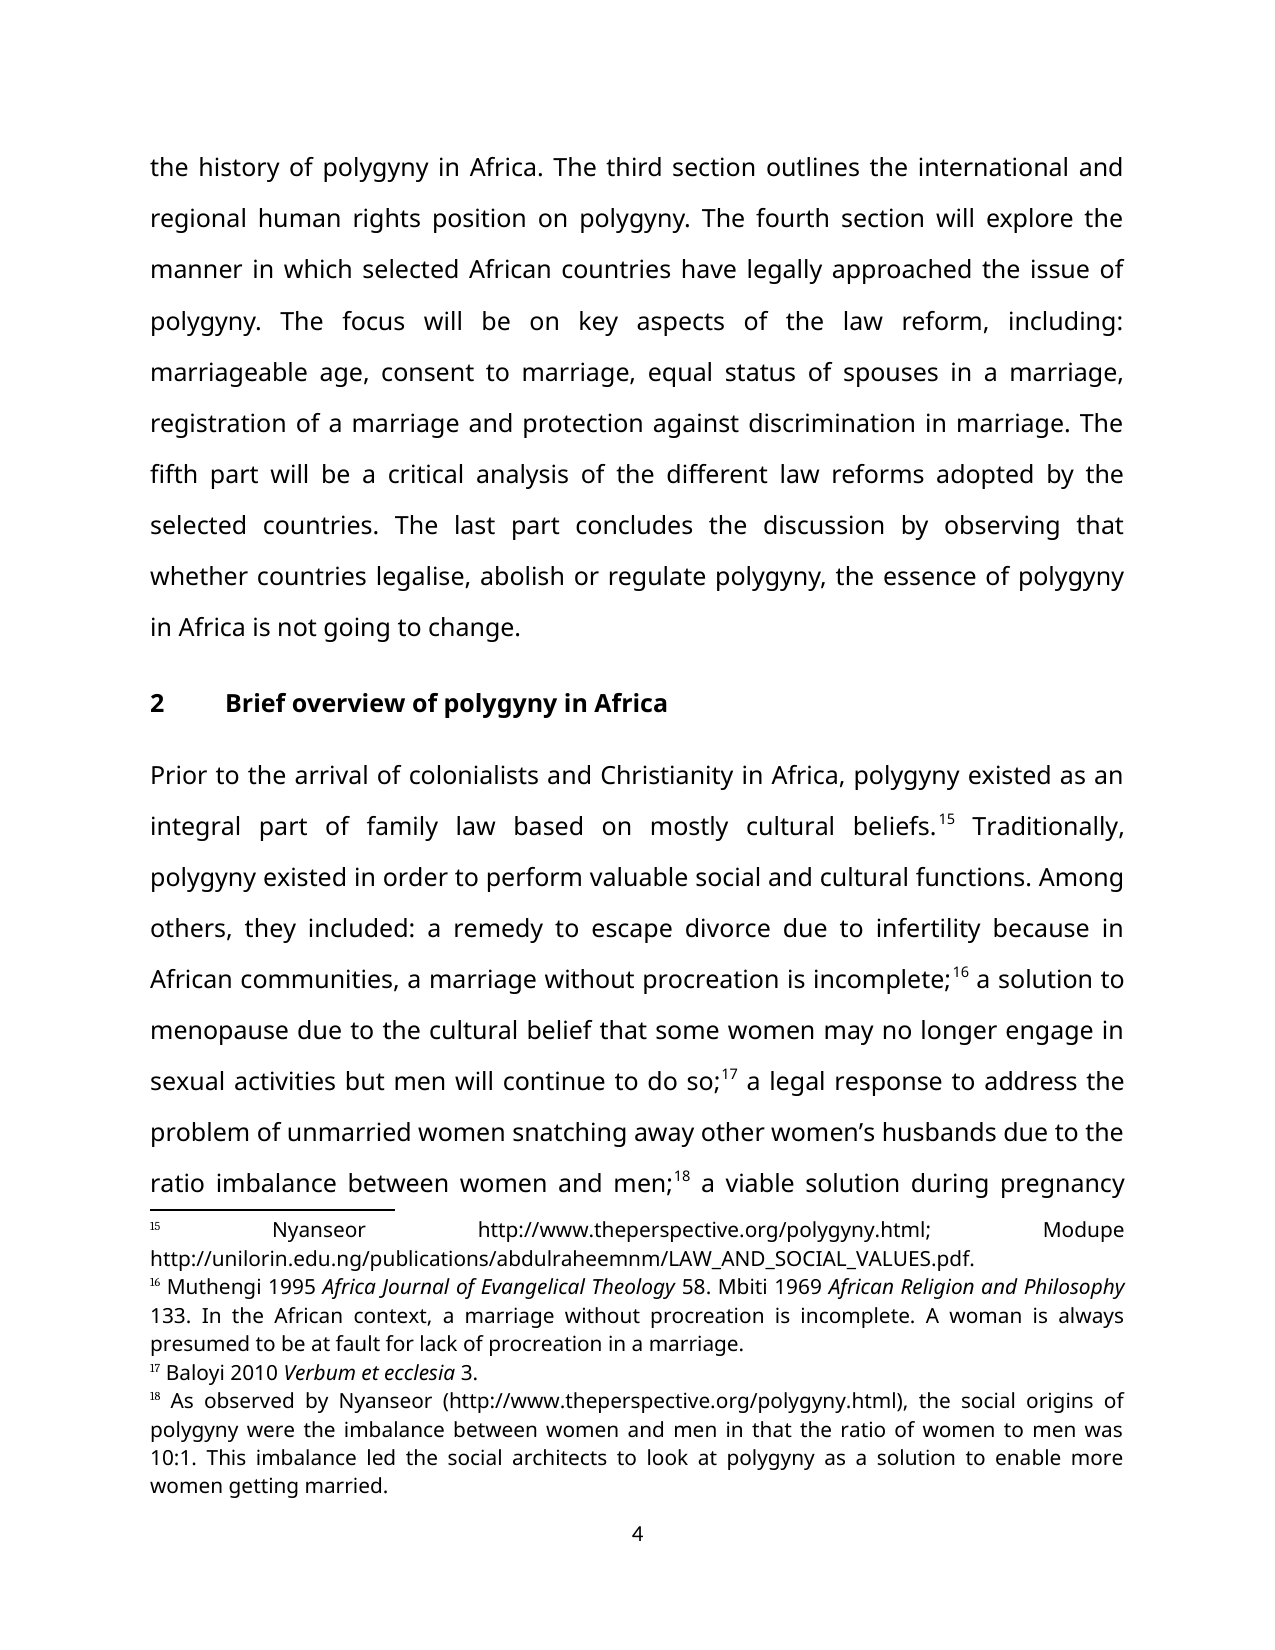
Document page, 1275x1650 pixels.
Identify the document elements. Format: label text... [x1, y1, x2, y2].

subtitle The paper is divided into six sections. The second section gives a brief overview of the history of polygyny in Africa. The third section outlines the international and regional human rights position on polygyny. The fourth section will explore the manner in which selected African countries have legally approached the issue of polygyny. The focus will be on key aspects of the law reform, including: marriageable age, consent to marriage, equal status of spouses in a marriage, registration of a marriage and protection against discrimination in marriage. The fifth part will be a critical analysis of the different law reforms adopted by the selected countries. The last part concludes the discussion by observing that whether countries legalise, abolish or regulate polygyny, the essence of polygyny in Africa is not going to change. [150, 150, 1125, 643]
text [150, 757, 1125, 1200]
text 2 Brief overview of polygyny in Africa [150, 685, 1125, 719]
